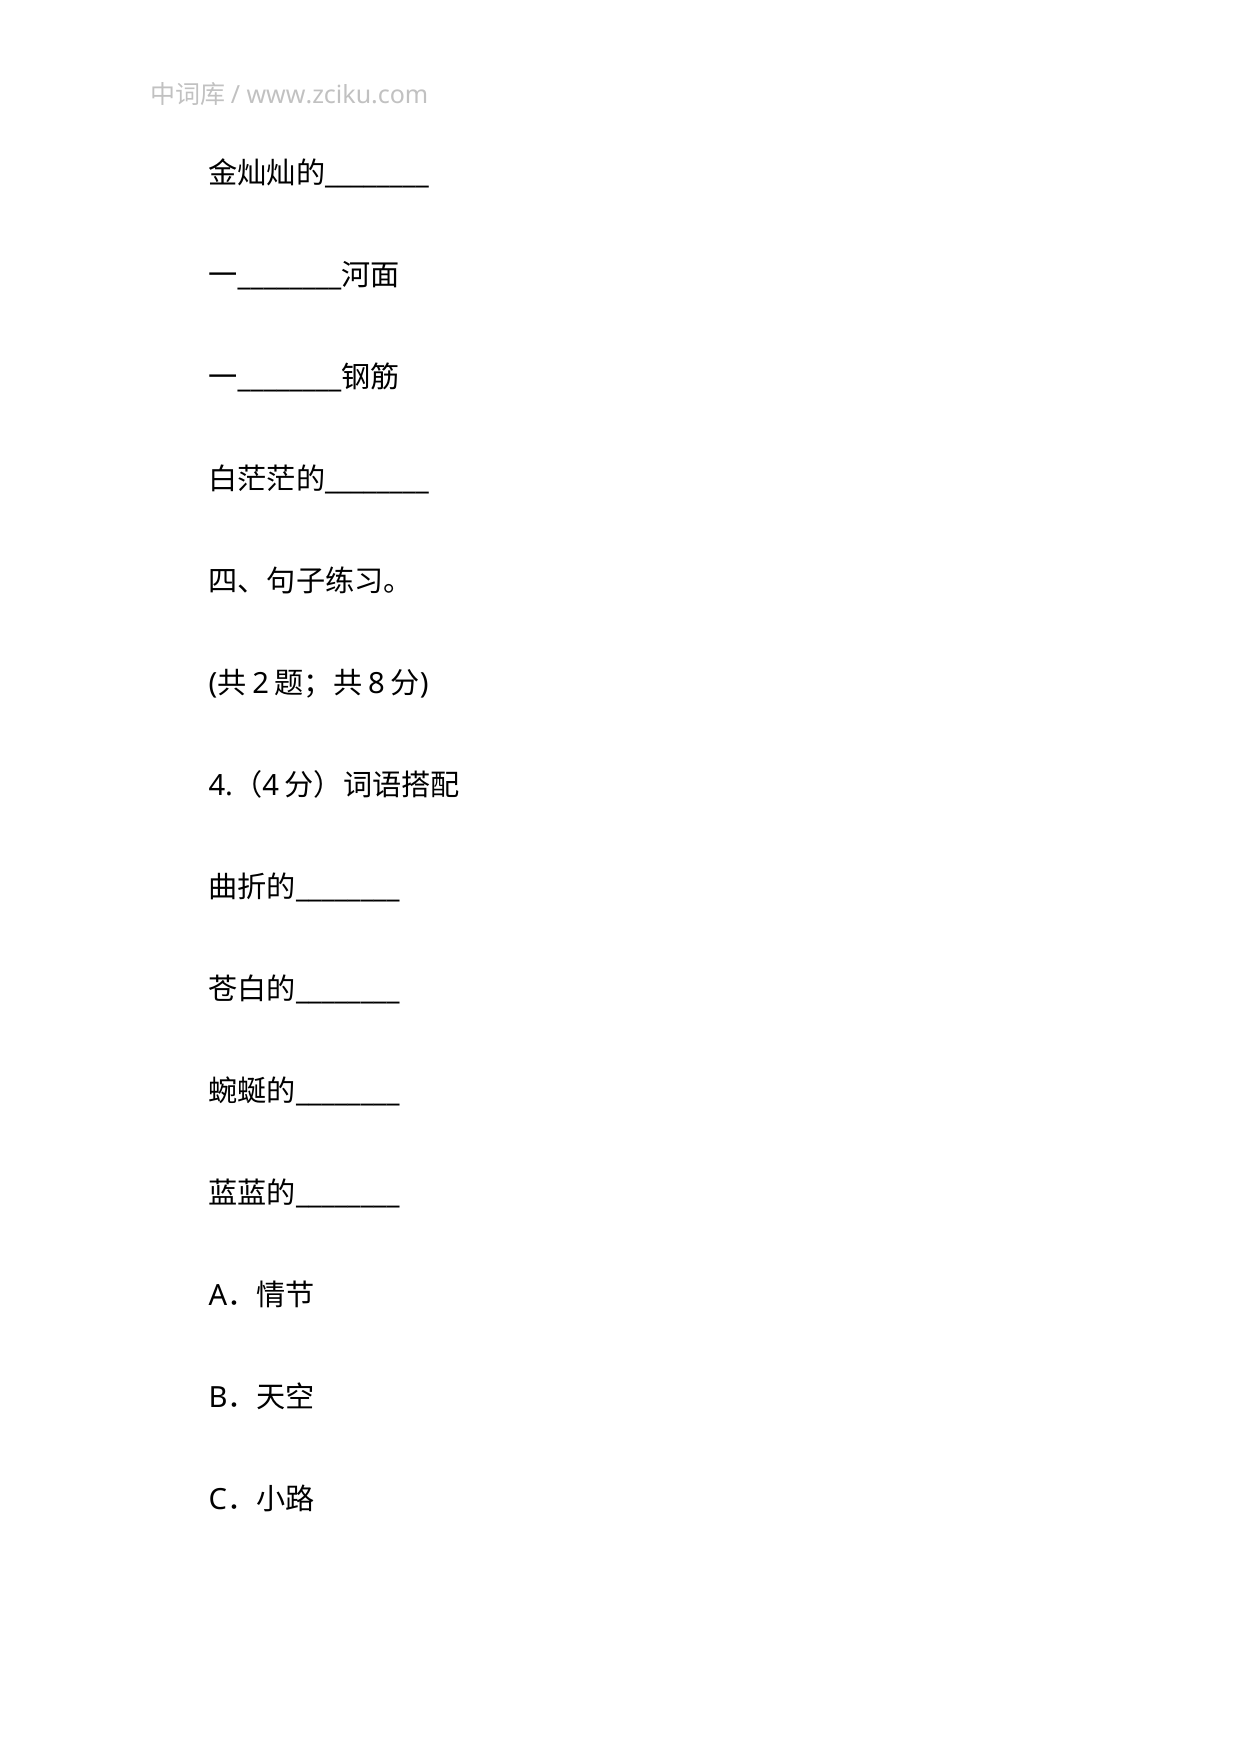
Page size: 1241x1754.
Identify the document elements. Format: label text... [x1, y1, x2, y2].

text 4.（4分）词语搭配 [150, 762, 1090, 804]
text 曲折的________ [150, 864, 1090, 906]
text 金灿灿的________ [150, 150, 1090, 192]
text 蜿蜒的________ [150, 1068, 1090, 1110]
text 一________河面 [150, 252, 1090, 294]
text A．情节 [150, 1272, 1090, 1314]
text 四、句子练习。 [150, 558, 1090, 600]
text 蓝蓝的________ [150, 1169, 1090, 1212]
text C．小路 [150, 1476, 1090, 1518]
text 苍白的________ [150, 966, 1090, 1008]
text 一________钢筋 [150, 354, 1090, 396]
text (共2题；共8分) [150, 660, 1090, 702]
text 白茫茫的________ [150, 456, 1090, 498]
text B．天空 [150, 1373, 1090, 1416]
